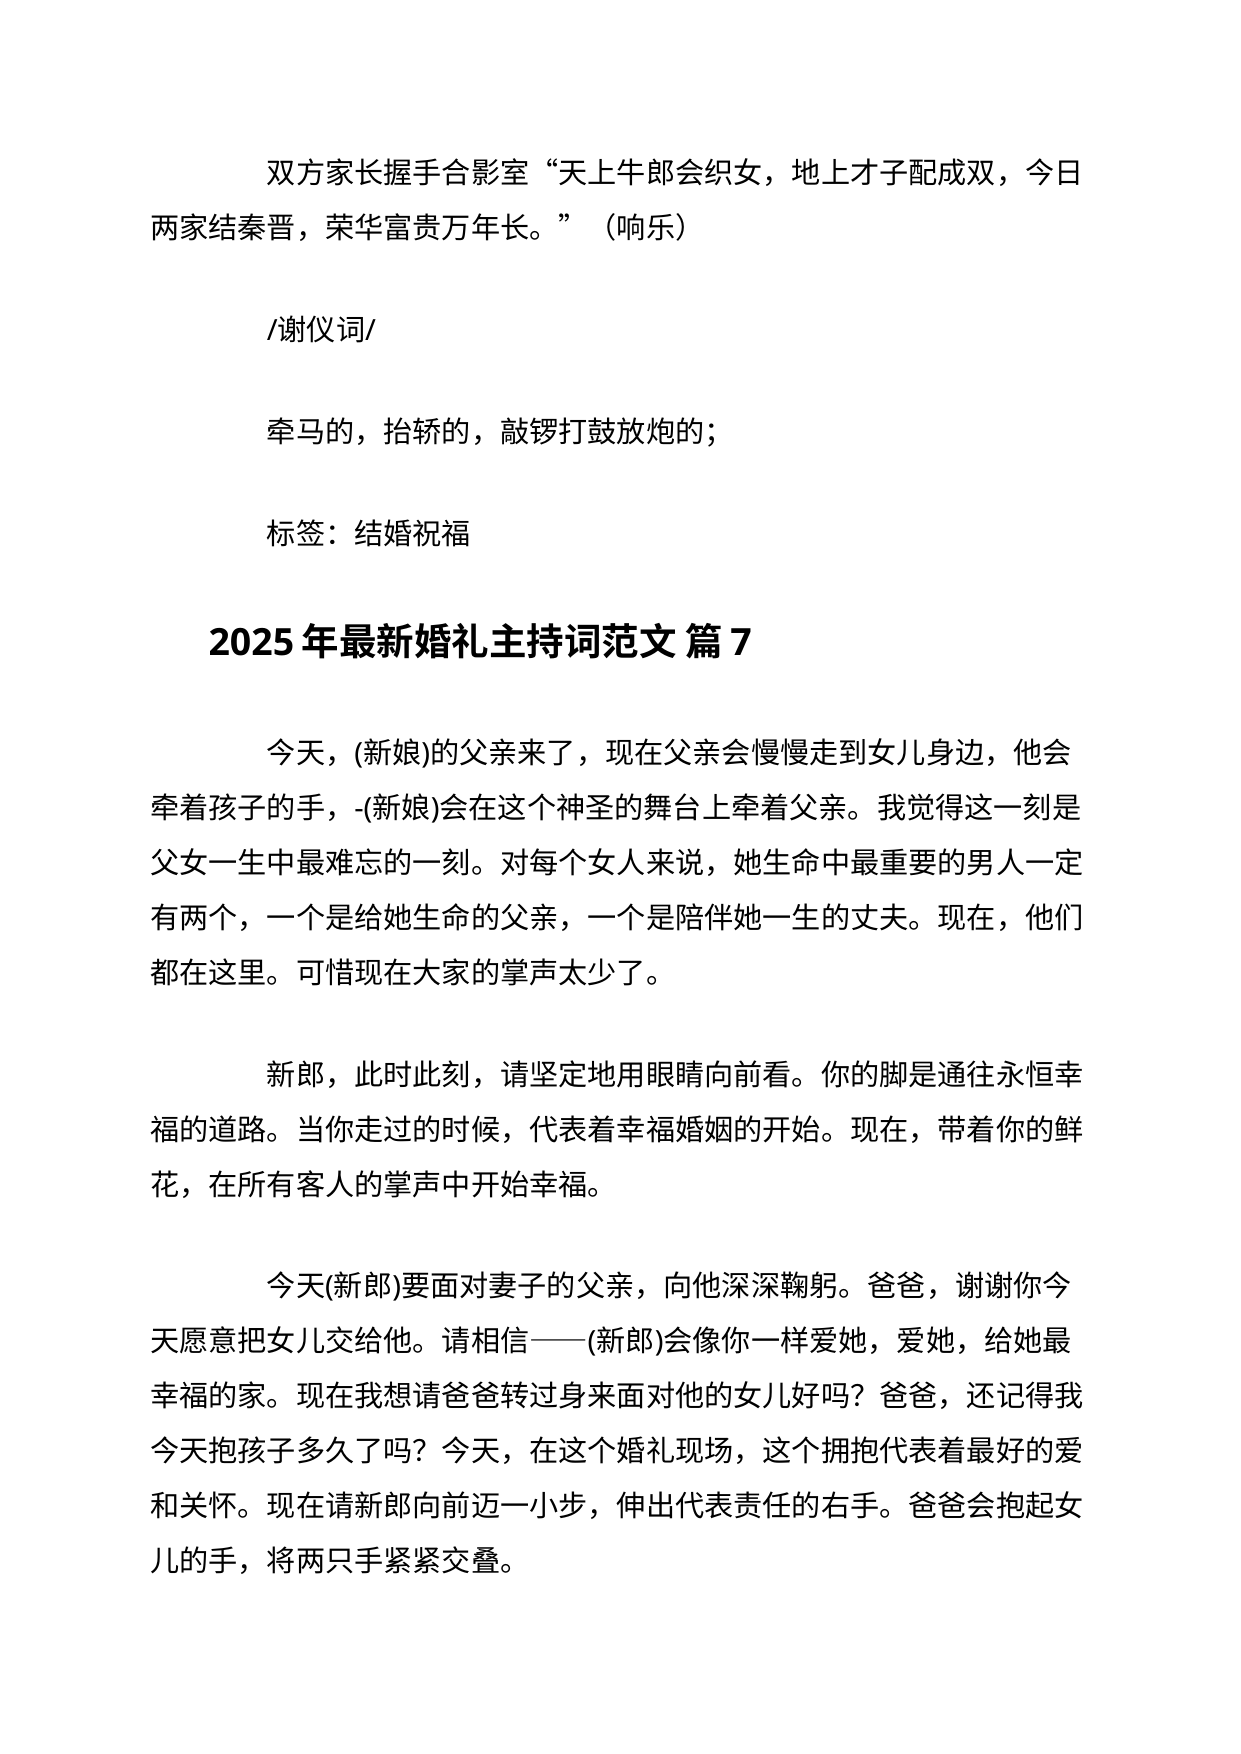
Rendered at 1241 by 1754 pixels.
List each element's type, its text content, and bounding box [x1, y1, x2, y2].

text 新郎，此时此刻，请坚定地用眼睛向前看。你的脚是通往永恒幸福的道路。当你走过的时候，代表着幸福婚姻的开始。现在，带着你的鲜花，在所有客人的掌声中开始幸福。 [150, 1051, 1090, 1203]
text /谢仪词/ [150, 307, 1090, 349]
text 今天(新郎)要面对妻子的父亲，向他深深鞠躬。爸爸，谢谢你今天愿意把女儿交给他。请相信——(新郎)会像你一样爱她，爱她，给她最幸福的家。现在我想请爸爸转过身来面对他的女儿好吗？爸爸，还记得我今天抱孩子多久了吗？今天，在这个婚礼现场，这个拥抱代表着最好的爱和关怀。现在请新郎向前迈一小步，伸出代表责任的右手。爸爸会抱起女儿的手，将两只手紧紧交叠。 [150, 1263, 1090, 1580]
text 双方家长握手合影室“天上牛郎会织女，地上才子配成双，今日两家结秦晋，荣华富贵万年长。”（响乐） [150, 150, 1090, 247]
text 今天，(新娘)的父亲来了，现在父亲会慢慢走到女儿身边，他会牵着孩子的手，-(新娘)会在这个神圣的舞台上牵着父亲。我觉得这一刻是父女一生中最难忘的一刻。对每个女人来说，她生命中最重要的男人一定有两个，一个是给她生命的父亲，一个是陪伴她一生的丈夫。现在，他们都在这里。可惜现在大家的掌声太少了。 [150, 730, 1090, 992]
text 2025年最新婚礼主持词范文 篇7 [150, 612, 1090, 667]
text 牵马的，抬轿的，敲锣打鼓放炮的； [150, 409, 1090, 451]
text 标签：结婚祝福 [150, 510, 1090, 553]
